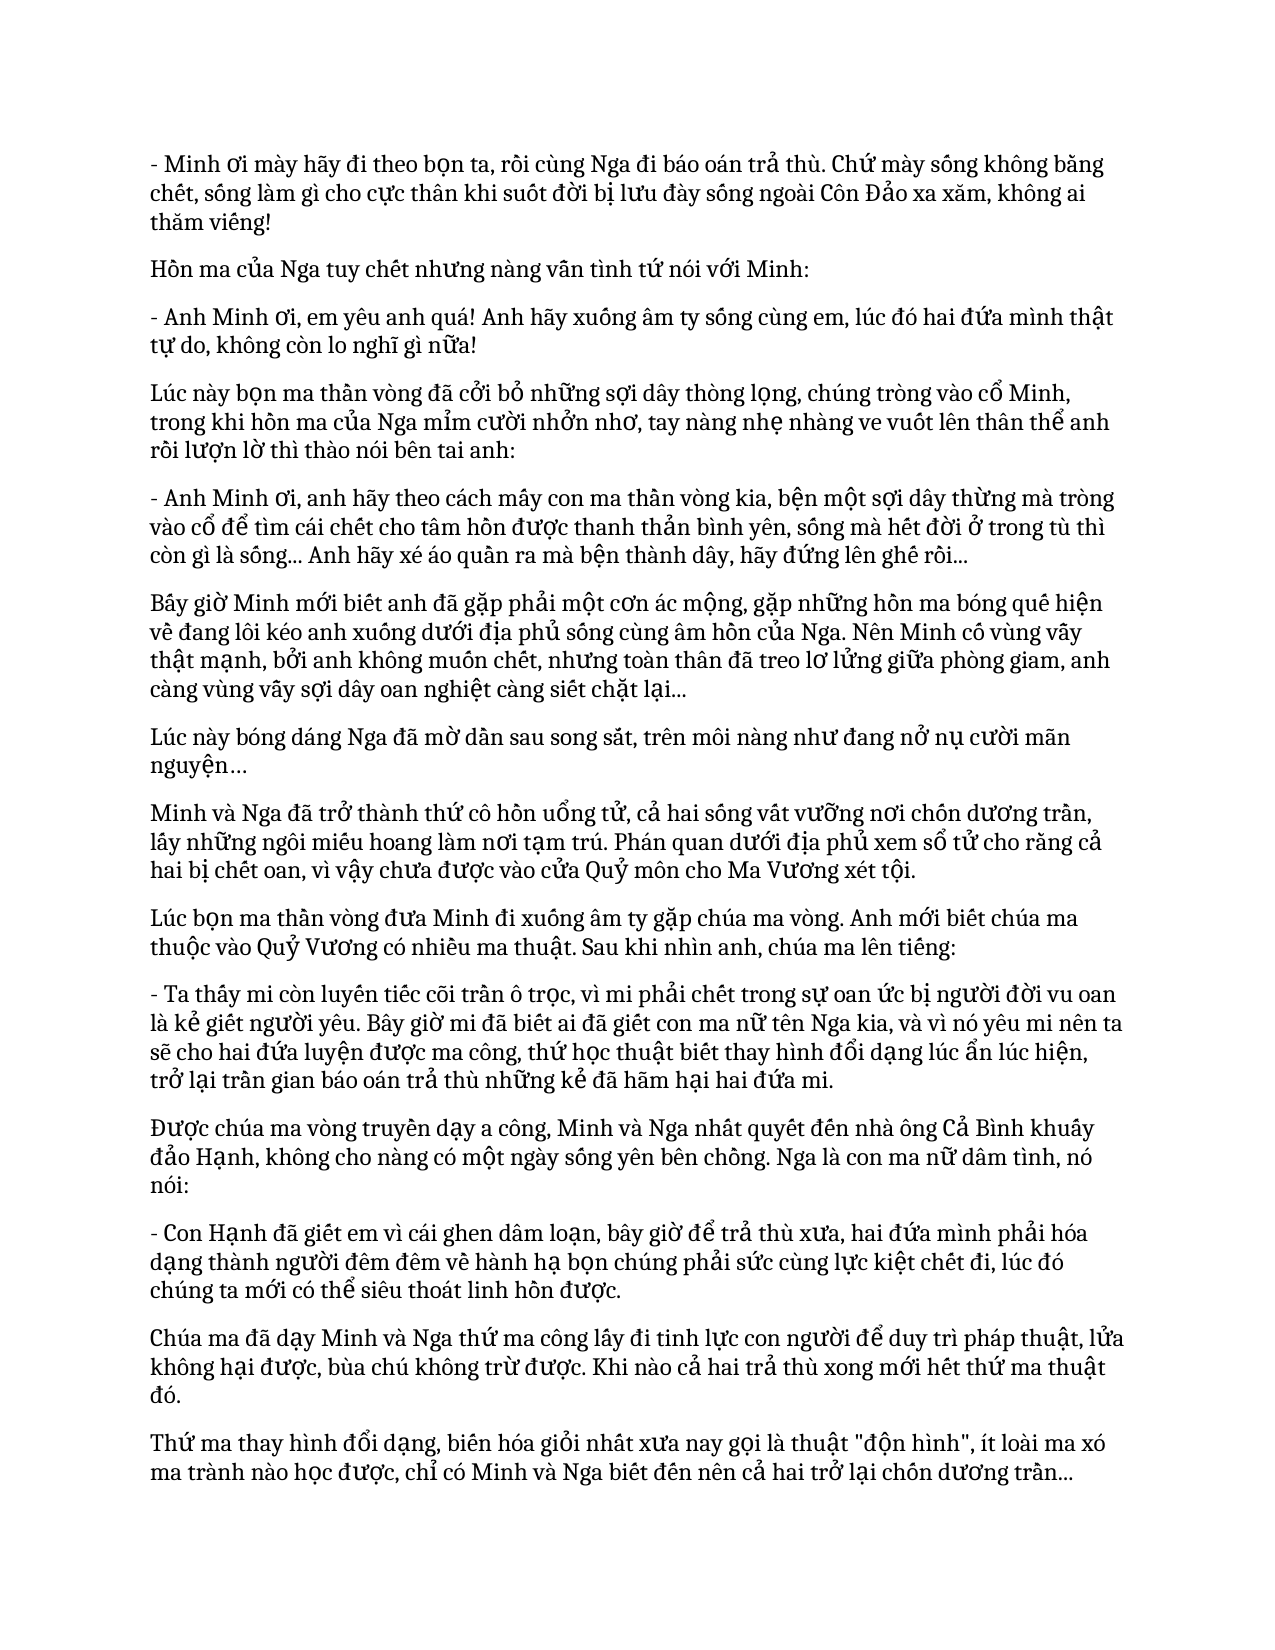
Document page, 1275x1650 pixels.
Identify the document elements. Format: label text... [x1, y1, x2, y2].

text Được chúa ma vòng truyền dạy a công, Minh và Nga nhất quyết đến nhà ông Cả Bình khuấy đảo Hạnh, không cho nàng có một ngày sống yên bên chồng. Nga là con ma nữ dâm tình, nó nói: [150, 1114, 1125, 1200]
text - Anh Minh ơi, em yêu anh quá! Anh hãy xuống âm ty sống cùng em, lúc đó hai đứa mình thật tự do, không còn lo nghĩ gì nữa! [150, 302, 1125, 360]
text Bấy giờ Minh mới biết anh đã gặp phải một cơn ác mộng, gặp những hồn ma bóng quế hiện về đang lôi kéo anh xuống dưới địa phủ sống cùng âm hồn của Nga. Nên Minh cố vùng vẫy thật mạnh, bởi anh không muốn chết, nhưng toàn thân đã treo lơ lửng giữa phòng giam, anh càng vùng vẫy sợi dây oan nghiệt càng siết chặt lại... [150, 589, 1125, 704]
text - Con Hạnh đã giết em vì cái ghen dâm loạn, bây giờ để trả thù xưa, hai đứa mình phải hóa dạng thành người đêm đêm về hành hạ bọn chúng phải sức cùng lực kiệt chết đi, lúc đó chúng ta mới có thể siêu thoát linh hồn được. [150, 1219, 1125, 1305]
text - Anh Minh ơi, anh hãy theo cách mấy con ma thần vòng kia, bện một sợi dây thừng mà tròng vào cổ để tìm cái chết cho tâm hồn được thanh thản bình yên, sống mà hết đời ở trong tù thì còn gì là sống... Anh hãy xé áo quần ra mà bện thành dây, hãy đứng lên ghế rồi... [150, 484, 1125, 570]
text - Minh ơi mày hãy đi theo bọn ta, rồi cùng Nga đi báo oán trả thù. Chứ mày sống không bằng chết, sống làm gì cho cực thân khi suốt đời bị lưu đày sống ngoài Côn Đảo xa xăm, không ai thăm viếng! [150, 150, 1125, 236]
text Lúc này bọn ma thần vòng đã cởi bỏ những sợi dây thòng lọng, chúng tròng vào cổ Minh, trong khi hồn ma của Nga mỉm cười nhởn nhơ, tay nàng nhẹ nhàng ve vuốt lên thân thể anh rồi lượn lờ thì thào nói bên tai anh: [150, 379, 1125, 465]
text Hồn ma của Nga tuy chết nhưng nàng vẫn tình tứ nói với Minh: [150, 255, 1125, 284]
text Minh và Nga đã trở thành thứ cô hồn uổng tử, cả hai sống vất vưỡng nơi chốn dương trần, lấy những ngôi miếu hoang làm nơi tạm trú. Phán quan dưới địa phủ xem sổ tử cho rằng cả hai bị chết oan, vì vậy chưa được vào cửa Quỷ môn cho Ma Vương xét tội. [150, 799, 1125, 885]
text - Ta thấy mi còn luyến tiếc cõi trần ô trọc, vì mi phải chết trong sự oan ức bị người đời vu oan là kẻ giết người yêu. Bây giờ mi đã biết ai đã giết con ma nữ tên Nga kia, và vì nó yêu mi nên ta sẽ cho hai đứa luyện được ma công, thứ học thuật biết thay hình đổi dạng lúc ẩn lúc hiện, trở lại trần gian báo oán trả thù những kẻ đã hãm hại hai đứa mi. [150, 980, 1125, 1095]
text Lúc này bóng dáng Nga đã mờ dần sau song sắt, trên môi nàng như đang nở nụ cười mãn nguyện… [150, 722, 1125, 780]
text Chúa ma đã dạy Minh và Nga thứ ma công lấy đi tinh lực con người để duy trì pháp thuật, lửa không hại được, bùa chú không trừ được. Khi nào cả hai trả thù xong mới hết thứ ma thuật đó. [150, 1324, 1125, 1410]
text Lúc bọn ma thần vòng đưa Minh đi xuống âm ty gặp chúa ma vòng. Anh mới biết chúa ma thuộc vào Quỷ Vương có nhiều ma thuật. Sau khi nhìn anh, chúa ma lên tiếng: [150, 904, 1125, 961]
text Thứ ma thay hình đổi dạng, biến hóa giỏi nhất xưa nay gọi là thuật "độn hình", ít loài ma xó ma trành nào học được, chỉ có Minh và Nga biết đến nên cả hai trở lại chốn dương trần... [150, 1429, 1125, 1486]
